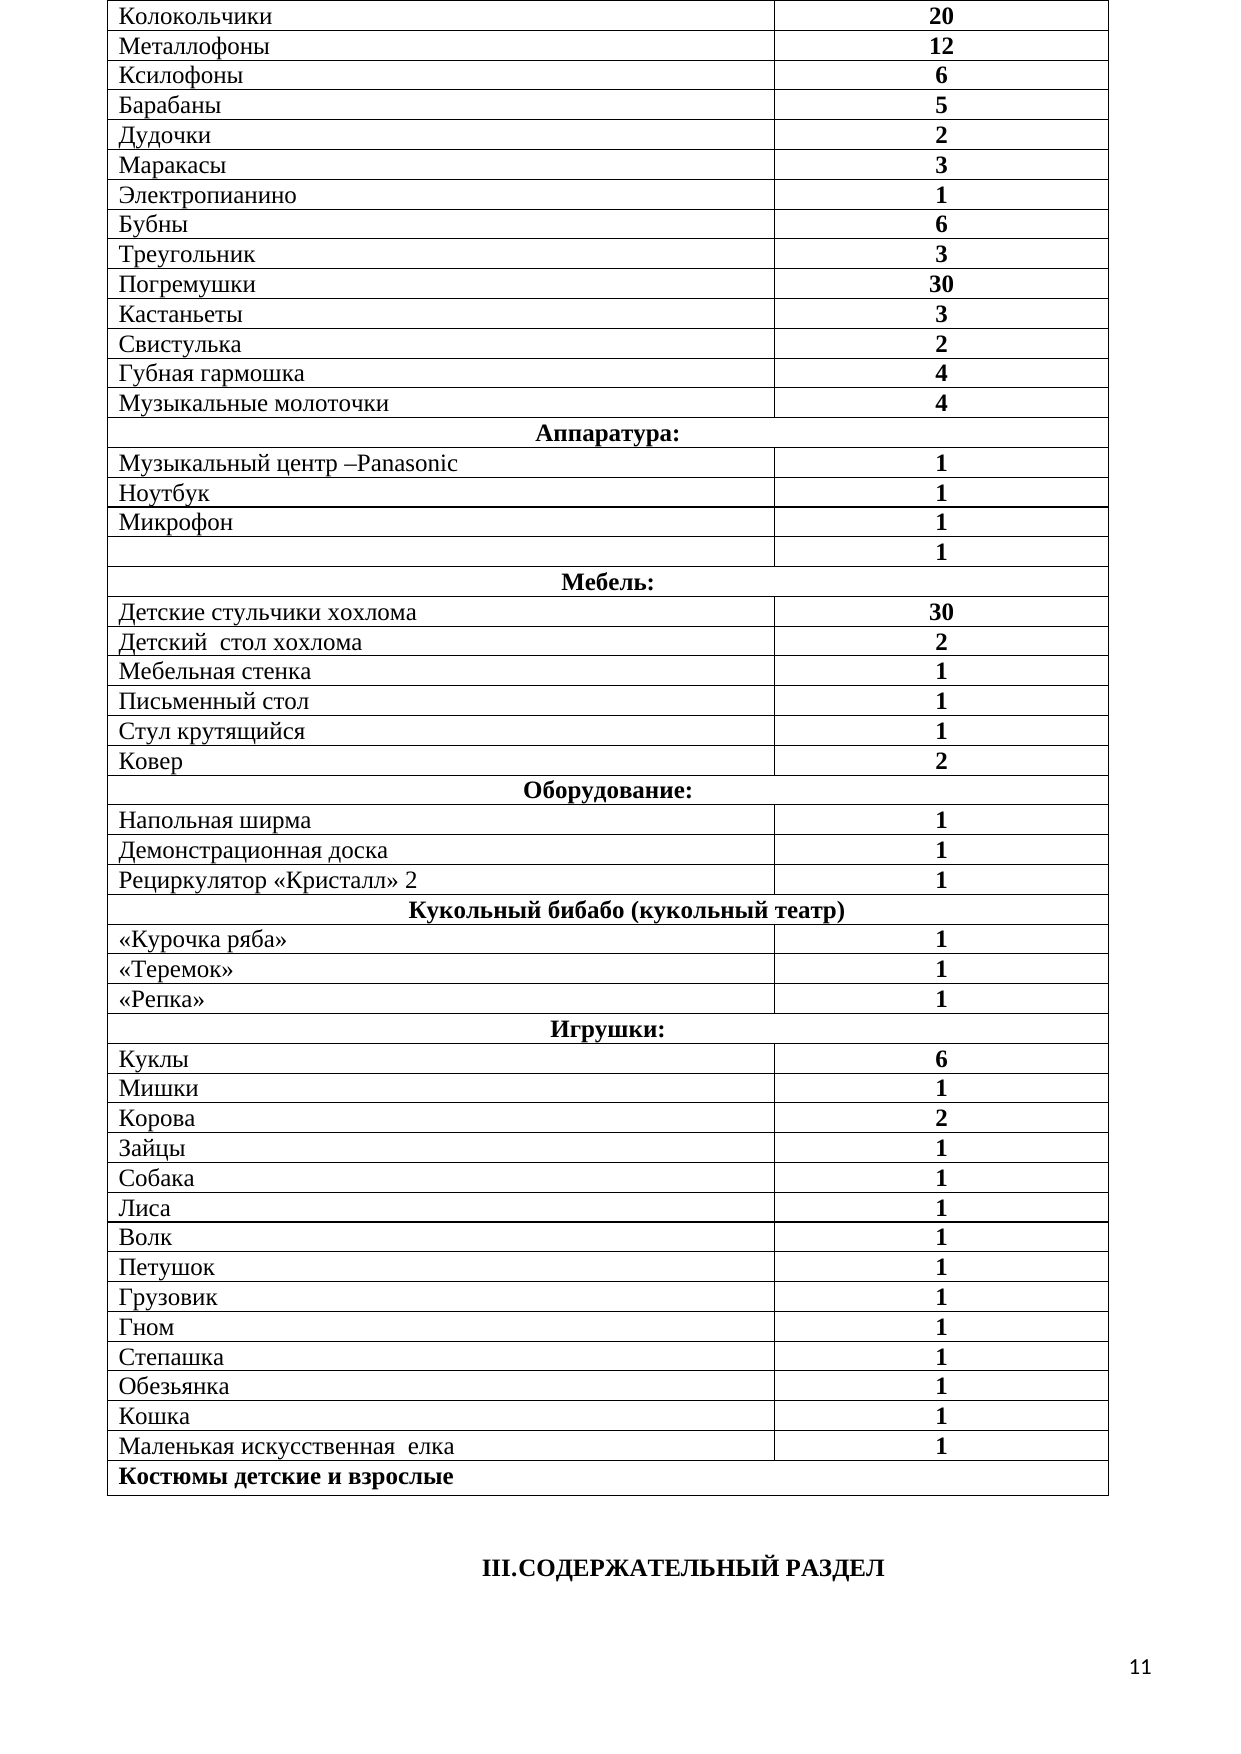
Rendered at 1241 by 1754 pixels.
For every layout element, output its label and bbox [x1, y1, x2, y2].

table_header [95, 0, 1234, 1611]
